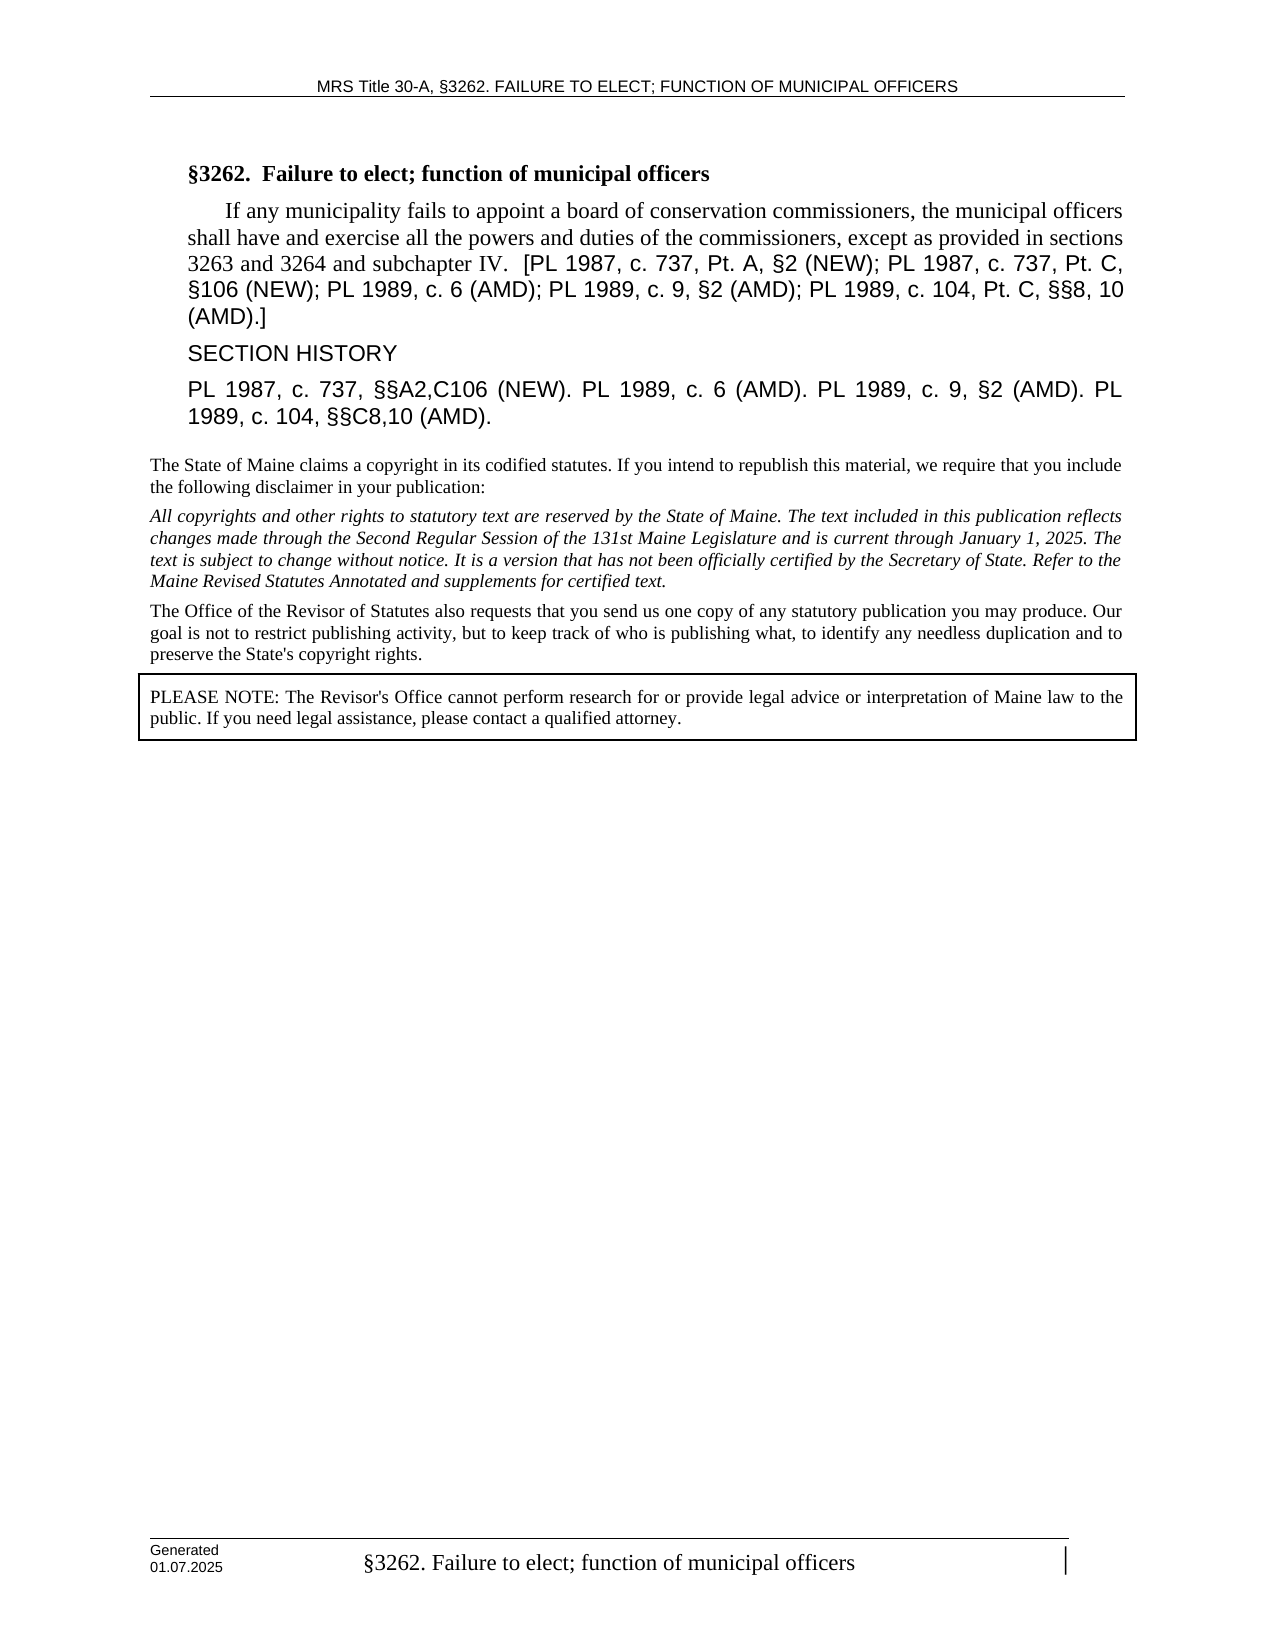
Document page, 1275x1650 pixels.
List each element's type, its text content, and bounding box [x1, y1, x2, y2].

text PL 1987, c. 737, §§A2,C106 (NEW). PL 1989, c. 6 (AMD). PL 1989, c. 9, §2 (AMD). PL 1989, c. 104, §§C8,10 (AMD). [187, 376, 1125, 429]
text PLEASE NOTE: The Revisor's Office cannot perform research for or provide legal advice or interpretation of Maine law to the public. If you need legal assistance, please contact a qualified attorney. [140, 675, 1135, 739]
text If any municipality fails to appoint a board of conservation commissioners, the municipal officers shall have and exercise all the powers and duties of the commissioners, except as provided in sections 3263 and 3264 and subchapter IV. [PL 1987, c. 737, Pt. A, §2 (NEW); PL 1987, c. 737, Pt. C, §106 (NEW); PL 1989, c. 6 (AMD); PL 1989, c. 9, §2 (AMD); PL 1989, c. 104, Pt. C, §§8, 10 (AMD).] [187, 197, 1125, 329]
text All copyrights and other rights to statutory text are reserved by the State of Maine. The text included in this publication reflects changes made through the Second Regular Session of the 131st Maine Legislature and is current through January 1, 2025 . The text is subject to change without notice. It is a version that has not been officially certified by the Secretary of State. Refer to the Maine Revised Statutes Annotated and supplements for certified text. [150, 505, 1125, 592]
text §3262. Failure to elect; function of municipal officers [187, 160, 1125, 187]
text The State of Maine claims a copyright in its codified statutes. If you intend to republish this material, we require that you include the following disclaimer in your publication: [150, 454, 1125, 497]
text SECTION HISTORY [187, 339, 1125, 366]
text The Office of the Revisor of Statutes also requests that you send us one copy of any statutory publication you may produce. Our goal is not to restrict publishing activity, but to keep track of who is publishing what, to identify any needless duplication and to preserve the State's copyright rights. [150, 600, 1125, 665]
